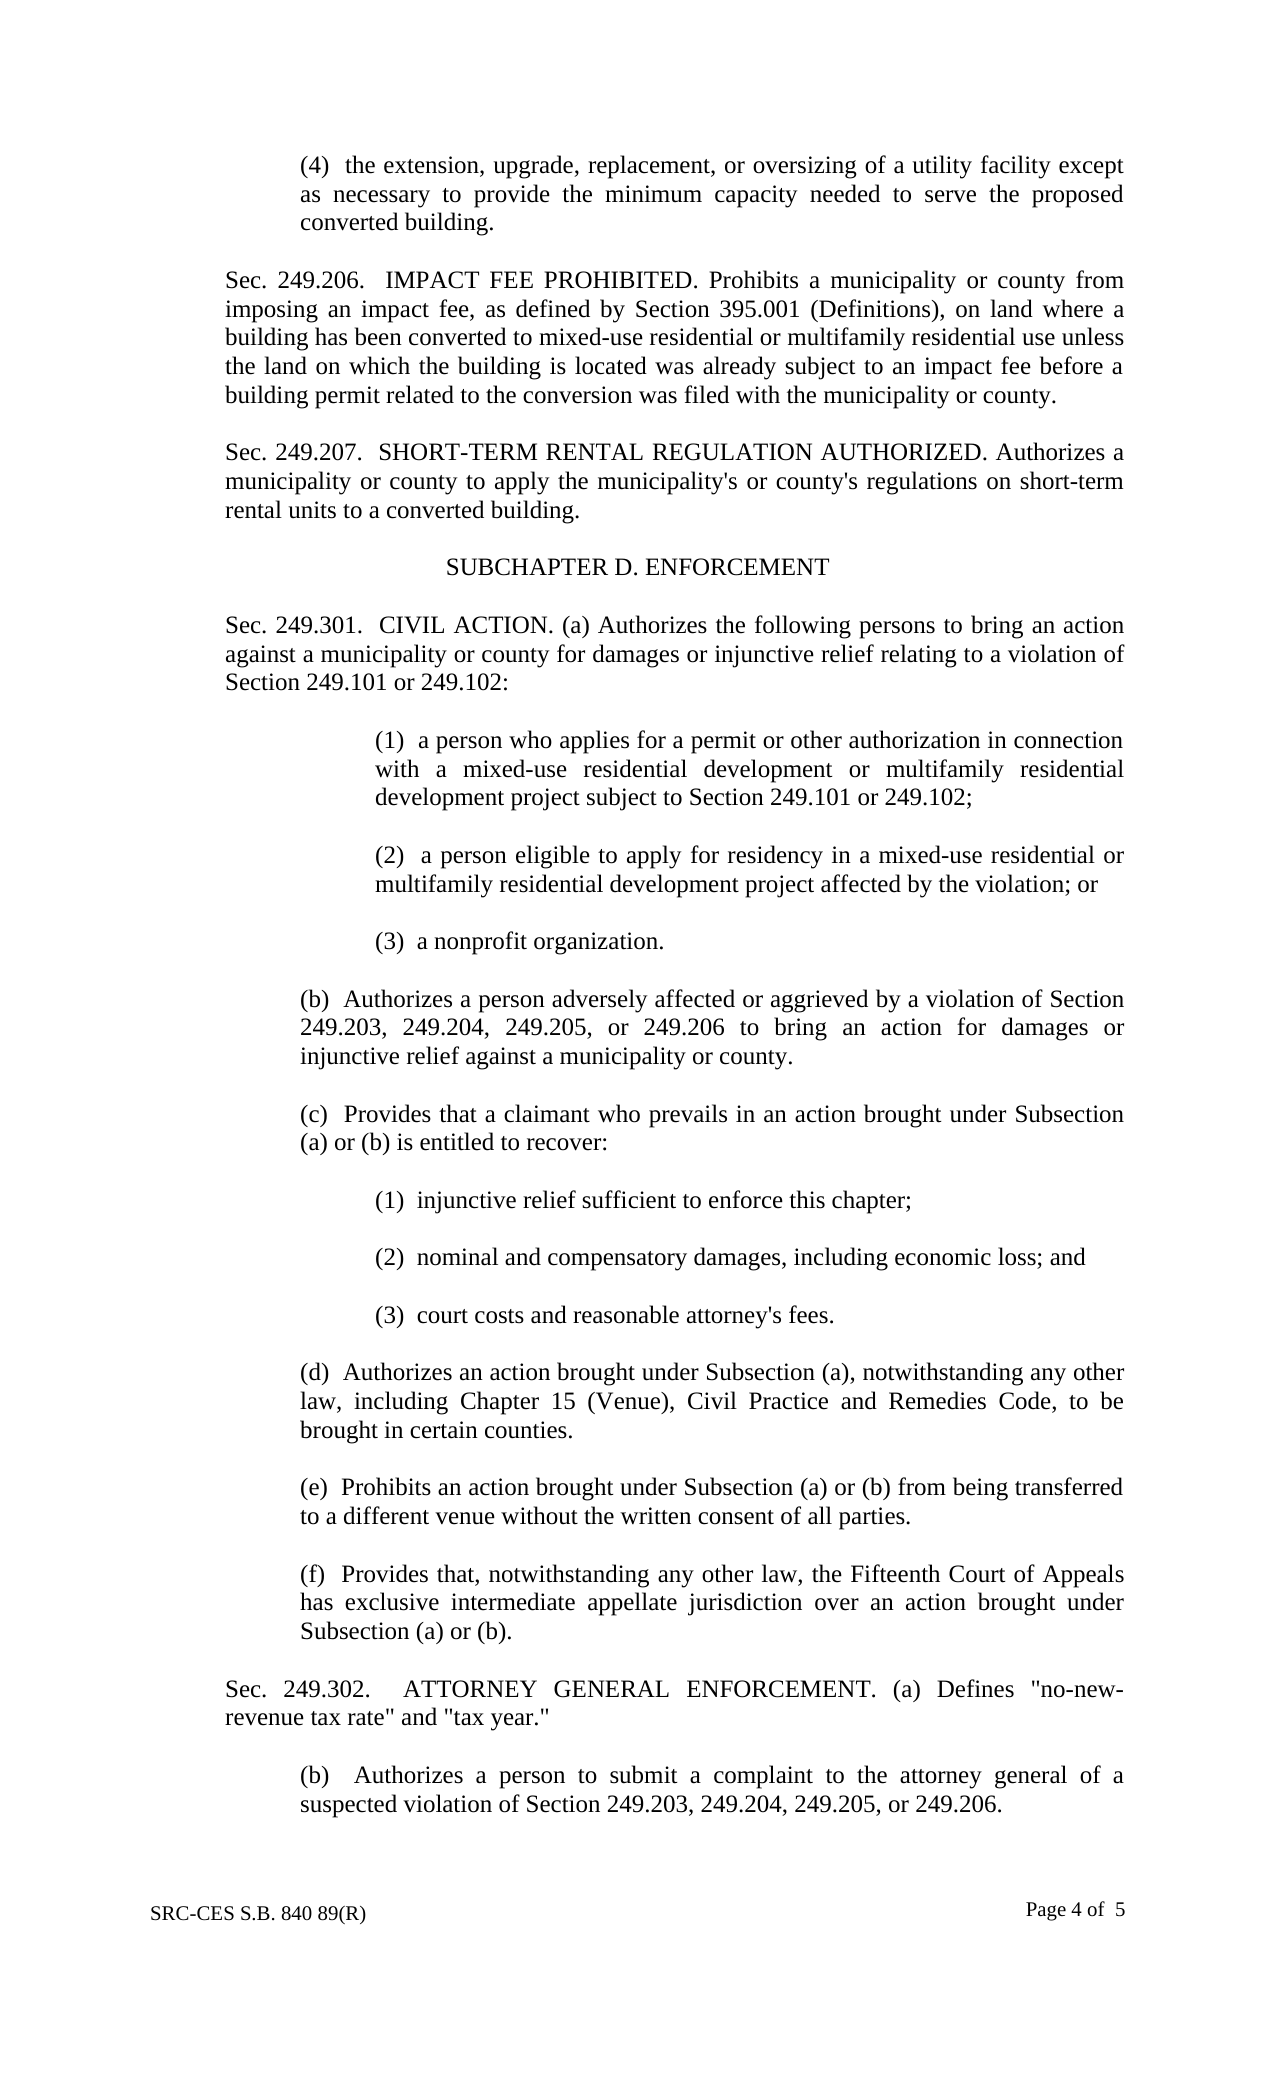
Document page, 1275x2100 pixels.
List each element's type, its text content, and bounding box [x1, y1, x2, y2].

text (b) Authorizes a person to submit a complaint to the attorney general of a suspected violation of Section 249.203, 249.204, 249.205, or 249.206. [300, 1760, 1125, 1817]
text (b) Authorizes a person adversely affected or aggrieved by a violation of Section 249.203, 249.204, 249.205, or 249.206 to bring an action for damages or injunctive relief against a municipality or county. [300, 984, 1125, 1070]
text (c) Provides that a claimant who prevails in an action brought under Subsection (a) or (b) is entitled to recover: [300, 1099, 1125, 1156]
text (2) nominal and compensatory damages, including economic loss; and [375, 1242, 1125, 1271]
text Sec. 249.302. ATTORNEY GENERAL ENFORCEMENT. (a) Defines "no-new-revenue tax rate" and "tax year." [225, 1674, 1125, 1731]
text (1) a person who applies for a permit or other authorization in connection with a mixed-use residential development or multifamily residential development project subject to Section 249.101 or 249.102; [375, 725, 1125, 811]
text (d) Authorizes an action brought under Subsection (a), notwithstanding any other law, including Chapter 15 (Venue), Civil Practice and Remedies Code, to be brought in certain counties. [300, 1357, 1125, 1444]
text (3) a nonprofit organization. [375, 926, 1125, 955]
text (3) court costs and reasonable attorney's fees. [375, 1300, 1125, 1329]
text (2) a person eligible to apply for residency in a mixed-use residential or multifamily residential development project affected by the violation; or [375, 840, 1125, 897]
text Sec. 249.207. SHORT-TERM RENTAL REGULATION AUTHORIZED. Authorizes a municipality or county to apply the municipality's or county's regulations on short-term rental units to a converted building. [225, 437, 1125, 524]
text Sec. 249.301. CIVIL ACTION. (a) Authorizes the following persons to bring an action against a municipality or county for damages or injunctive relief relating to a violation of Section 249.101 or 249.102: [225, 610, 1125, 696]
text (4) the extension, upgrade, replacement, or oversizing of a utility facility except as necessary to provide the minimum capacity needed to serve the proposed converted building. [300, 150, 1125, 236]
text (1) injunctive relief sufficient to enforce this chapter; [375, 1185, 1125, 1214]
text Sec. 249.206. IMPACT FEE PROHIBITED. Prohibits a municipality or county from imposing an impact fee, as defined by Section 395.001 (Definitions), on land where a building has been converted to mixed-use residential or multifamily residential use unless the land on which the building is located was already subject to an impact fee before a building permit related to the conversion was filed with the municipality or county. [225, 265, 1125, 409]
text (e) Prohibits an action brought under Subsection (a) or (b) from being transferred to a different venue without the written consent of all parties. [300, 1472, 1125, 1530]
text (f) Provides that, notwithstanding any other law, the Fifteenth Court of Appeals has exclusive intermediate appellate jurisdiction over an action brought under Subsection (a) or (b). [300, 1559, 1125, 1645]
text SUBCHAPTER D. ENFORCEMENT [150, 552, 1125, 581]
